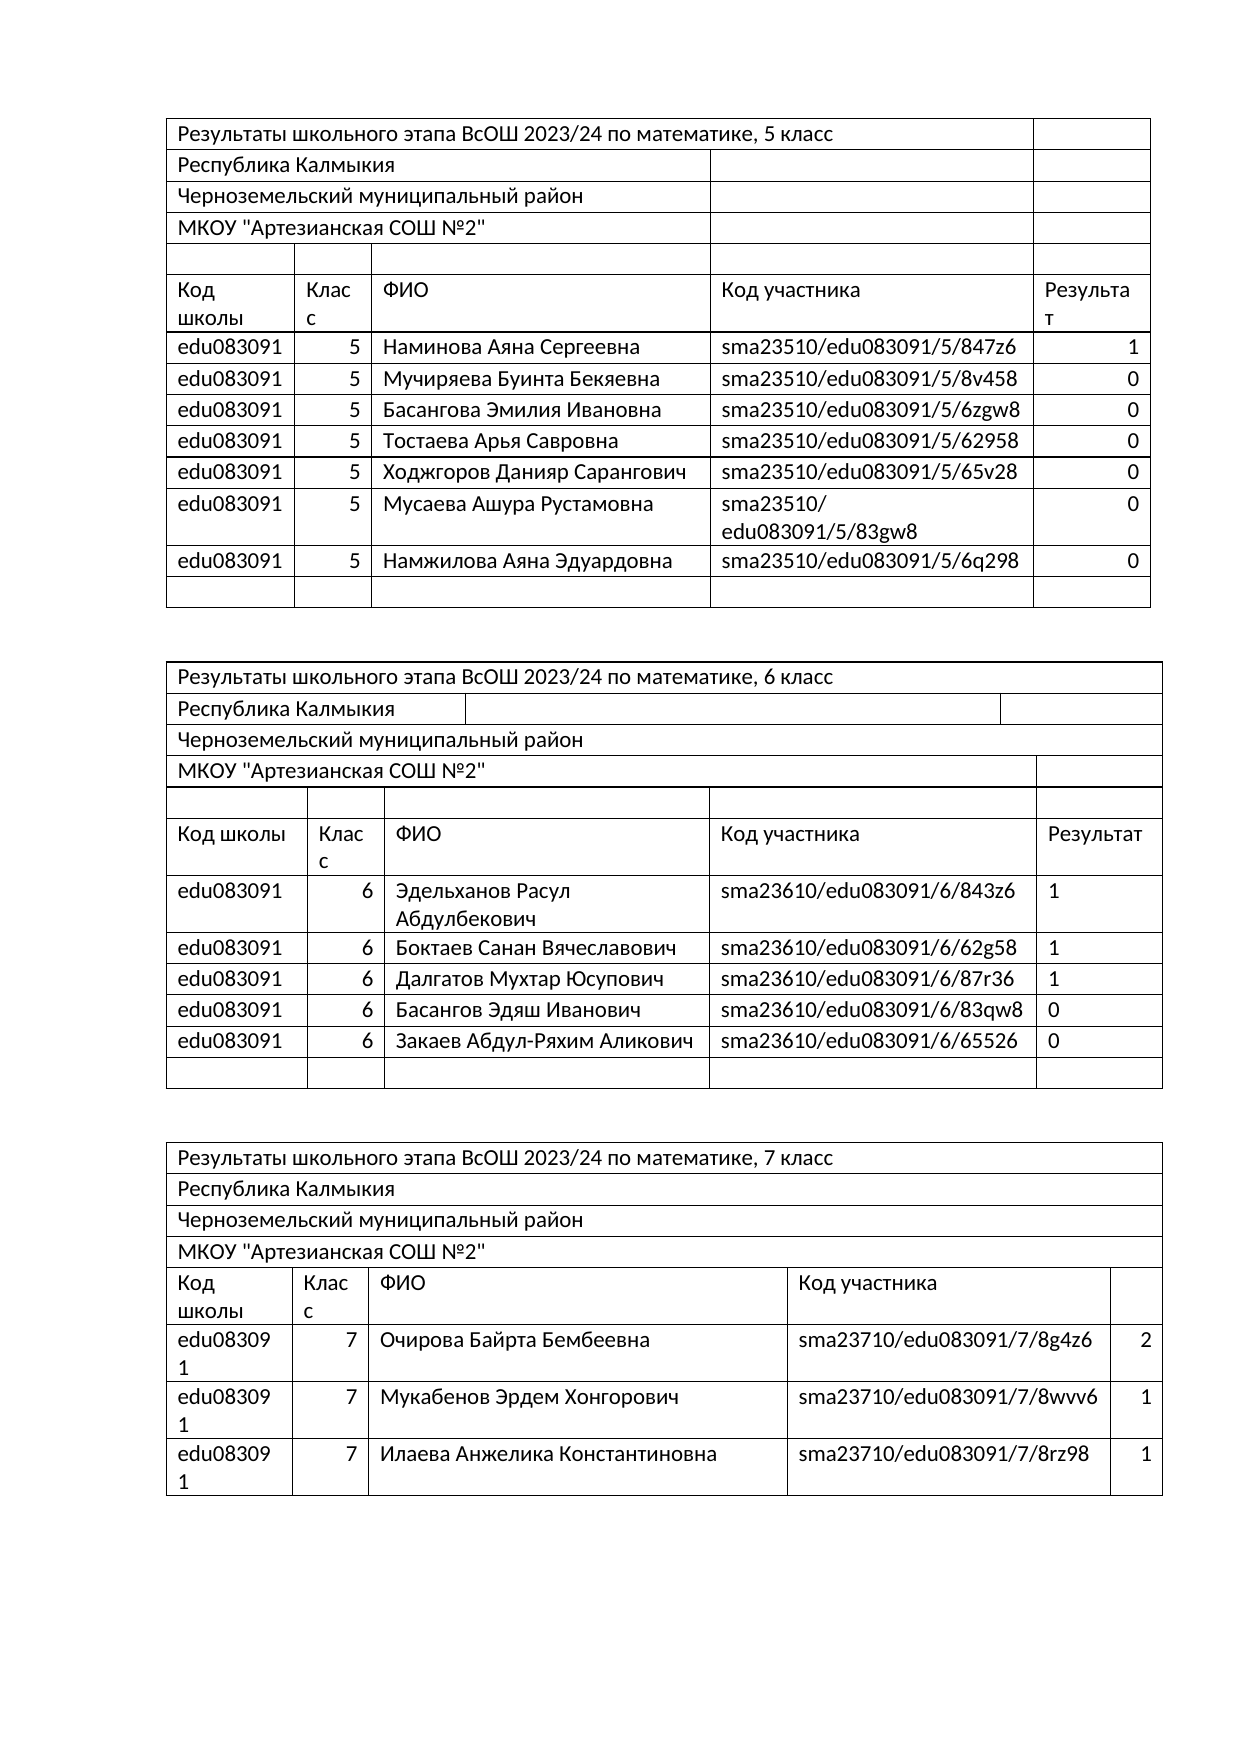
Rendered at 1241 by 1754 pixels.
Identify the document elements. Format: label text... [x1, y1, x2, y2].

table_cell [711, 244, 1033, 274]
table_cell sma23510/edu083091/5/6zgw8 [711, 395, 1033, 425]
table_cell [308, 1058, 384, 1088]
table_cell Мучиряева Буинта Бекяевна [372, 364, 710, 394]
table_cell Боктаев Санан Вячеславович [385, 933, 709, 963]
table_cell Код участника [711, 275, 1033, 331]
table_cell edu083091 [167, 489, 294, 545]
table_cell Закаев Абдул-Ряхим Аликович [385, 1027, 709, 1057]
table_cell [1037, 788, 1162, 818]
table_cell edu083091 [167, 1439, 292, 1495]
table_cell sma23510/edu083091/5/6q298 [711, 546, 1033, 576]
table_cell [710, 1058, 1036, 1088]
table_cell [167, 1058, 307, 1088]
table_cell [711, 150, 1033, 181]
table_cell 5 [295, 364, 371, 394]
table_cell ФИО [385, 819, 709, 875]
table_cell [167, 244, 294, 274]
table_cell [372, 577, 710, 607]
table_cell [711, 577, 1033, 607]
table_cell edu083091 [167, 458, 294, 488]
table_cell edu083091 [167, 995, 307, 1026]
table_cell sma23610/edu083091/6/87r36 [710, 964, 1036, 994]
table_cell [385, 1058, 709, 1088]
table_cell Результат [1037, 819, 1162, 875]
table_cell Класс [295, 275, 371, 331]
table_cell [308, 788, 384, 818]
table_cell sma23510/edu083091/5/62958 [711, 426, 1033, 456]
table_cell 5 [295, 458, 371, 488]
table_cell [1034, 150, 1150, 181]
table_header [1034, 119, 1150, 149]
table_cell [385, 788, 709, 818]
table_cell edu083091 [167, 333, 294, 363]
table_cell [710, 788, 1036, 818]
table_cell 5 [295, 489, 371, 545]
table_cell ФИО [369, 1268, 787, 1324]
table_cell 6 [308, 964, 384, 994]
table_cell [1034, 213, 1150, 243]
table_header Результаты школьного этапа ВсОШ 2023/24 по математике, 6 класс [167, 663, 1162, 693]
table_cell [1037, 1058, 1162, 1088]
table_cell Черноземельский муниципальный район [167, 725, 1162, 755]
table_cell [1034, 577, 1150, 607]
table_cell 0 [1034, 489, 1150, 545]
table_cell 5 [295, 395, 371, 425]
table_cell 1 [1037, 876, 1162, 932]
table_header Результаты школьного этапа ВсОШ 2023/24 по математике, 7 класс [167, 1143, 1162, 1173]
table_cell edu083091 [167, 546, 294, 576]
table_cell edu083091 [167, 1325, 292, 1381]
table_cell [711, 182, 1033, 212]
table_cell [1037, 756, 1162, 786]
table_cell Басангов Эдяш Иванович [385, 995, 709, 1026]
table_cell 0 [1034, 364, 1150, 394]
table_cell 7 [293, 1439, 368, 1495]
table_cell Код участника [710, 819, 1036, 875]
table_cell 2 [1111, 1325, 1162, 1381]
table_cell sma23510/edu083091/5/847z6 [711, 333, 1033, 363]
table_cell 0 [1034, 458, 1150, 488]
table_cell edu083091 [167, 426, 294, 456]
table_cell 6 [308, 876, 384, 932]
table_cell Тостаева Арья Савровна [372, 426, 710, 456]
table_cell sma23510/edu083091/5/83gw8 [711, 489, 1033, 545]
table_cell Намжилова Аяна Эдуардовна [372, 546, 710, 576]
table_cell 1 [1037, 933, 1162, 963]
table_cell Эдельханов Расул Абдулбекович [385, 876, 709, 932]
table_cell Класс [293, 1268, 368, 1324]
table_cell edu083091 [167, 364, 294, 394]
table_cell [372, 244, 710, 274]
table_cell edu083091 [167, 1027, 307, 1057]
table_cell sma23610/edu083091/6/843z6 [710, 876, 1036, 932]
table_cell 1 [1034, 333, 1150, 363]
table_cell [711, 213, 1033, 243]
table_cell sma23510/edu083091/5/8v458 [711, 364, 1033, 394]
table_cell ФИО [372, 275, 710, 331]
table_cell 1 [1111, 1439, 1162, 1495]
table_cell [466, 694, 1000, 724]
table_cell sma23610/edu083091/6/83qw8 [710, 995, 1036, 1026]
table_cell Код школы [167, 819, 307, 875]
table_cell edu083091 [167, 876, 307, 932]
table_cell sma23710/edu083091/7/8g4z6 [788, 1325, 1110, 1381]
table_cell 0 [1034, 426, 1150, 456]
table_cell Наминова Аяна Сергеевна [372, 333, 710, 363]
table_header Результаты школьного этапа ВсОШ 2023/24 по математике, 5 класс [167, 119, 1033, 149]
table_cell 1 [1111, 1382, 1162, 1438]
table_cell sma23510/edu083091/5/65v28 [711, 458, 1033, 488]
table_cell [295, 244, 371, 274]
table_cell [1034, 182, 1150, 212]
table_cell sma23710/edu083091/7/8rz98 [788, 1439, 1110, 1495]
table_cell sma23610/edu083091/6/62g58 [710, 933, 1036, 963]
table_cell 0 [1034, 546, 1150, 576]
table_cell 5 [295, 546, 371, 576]
table_cell Результат [1034, 275, 1150, 331]
table_cell edu083091 [167, 964, 307, 994]
table_cell Республика Калмыкия [167, 1174, 1162, 1204]
table_cell 6 [308, 933, 384, 963]
table_cell Илаева Анжелика Константиновна [369, 1439, 787, 1495]
table_cell [295, 577, 371, 607]
table_cell МКОУ "Артезианская СОШ №2" [167, 756, 1036, 786]
table_cell 0 [1037, 995, 1162, 1026]
table_cell Код участника [788, 1268, 1110, 1324]
table_cell Республика Калмыкия [167, 694, 465, 724]
table_cell Ходжгоров Данияр Сарангович [372, 458, 710, 488]
table_cell Черноземельский муниципальный район [167, 182, 710, 212]
table_cell edu083091 [167, 1382, 292, 1438]
table_cell 5 [295, 333, 371, 363]
table_cell МКОУ "Артезианская СОШ №2" [167, 1237, 1162, 1267]
table_cell sma23610/edu083091/6/65526 [710, 1027, 1036, 1057]
table_cell Код школы [167, 1268, 292, 1324]
table_cell Очирова Байрта Бембеевна [369, 1325, 787, 1381]
table_cell 0 [1034, 395, 1150, 425]
table_cell Класс [308, 819, 384, 875]
table_cell Республика Калмыкия [167, 150, 710, 181]
table_cell Черноземельский муниципальный район [167, 1206, 1162, 1236]
table_cell 6 [308, 995, 384, 1026]
table_cell edu083091 [167, 933, 307, 963]
table_cell [167, 788, 307, 818]
table_cell 5 [295, 426, 371, 456]
table_cell МКОУ "Артезианская СОШ №2" [167, 213, 710, 243]
table_cell Код школы [167, 275, 294, 331]
table_cell [1111, 1268, 1162, 1324]
table_cell [1034, 244, 1150, 274]
table_cell [1001, 694, 1162, 724]
table_cell 0 [1037, 1027, 1162, 1057]
table_cell sma23710/edu083091/7/8wvv6 [788, 1382, 1110, 1438]
table_cell Мукабенов Эрдем Хонгорович [369, 1382, 787, 1438]
table_cell Далгатов Мухтар Юсупович [385, 964, 709, 994]
table_cell Мусаева Ашура Рустамовна [372, 489, 710, 545]
table_cell edu083091 [167, 395, 294, 425]
table_cell [167, 577, 294, 607]
table_cell 6 [308, 1027, 384, 1057]
table_cell 1 [1037, 964, 1162, 994]
table_cell 7 [293, 1325, 368, 1381]
table_cell 7 [293, 1382, 368, 1438]
table_cell Басангова Эмилия Ивановна [372, 395, 710, 425]
